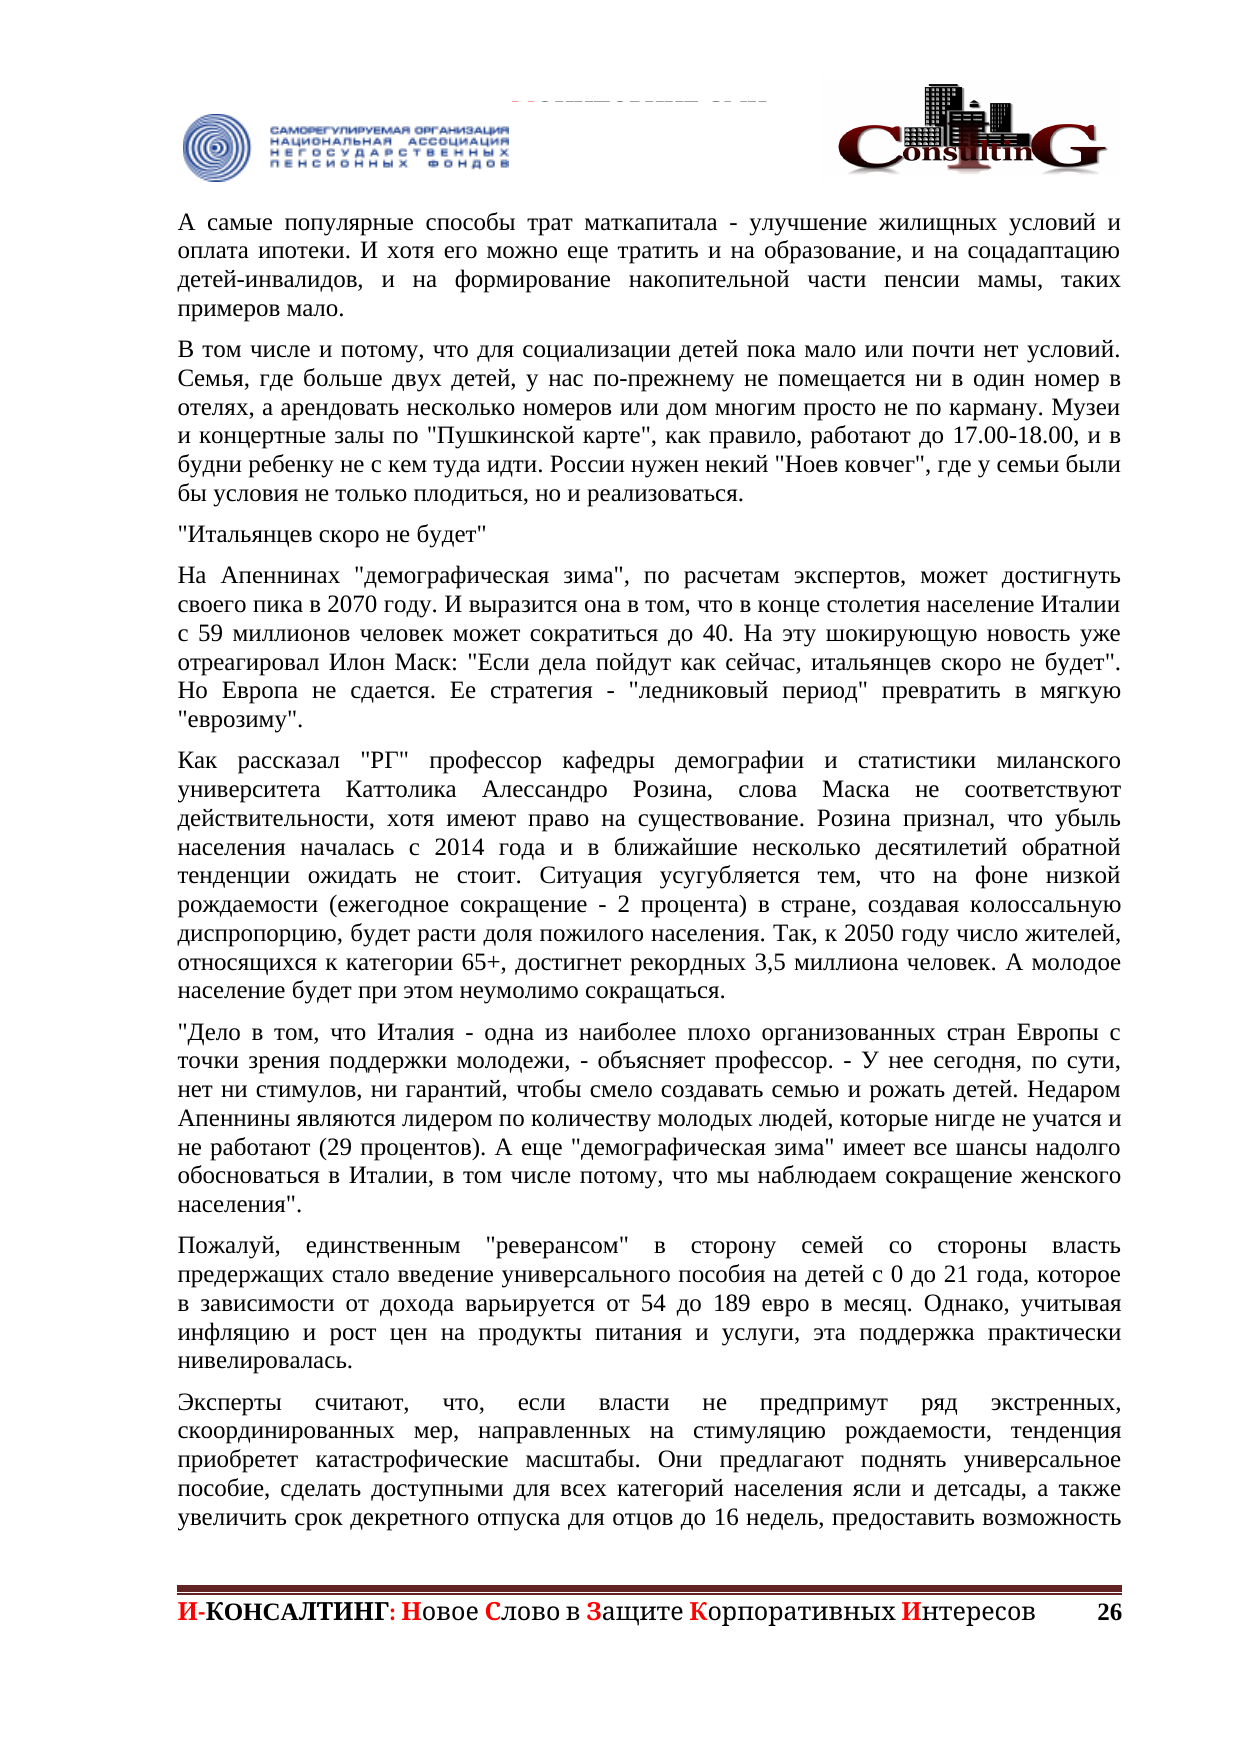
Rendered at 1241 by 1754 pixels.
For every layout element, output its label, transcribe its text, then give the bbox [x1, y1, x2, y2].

text "Дело в том, что Италия - одна из наиболее плохо организованных стран Европы с точки зрения поддержки молодежи, - объясняет профессор. - У нее сегодня, по сути, нет ни стимулов, ни гарантий, чтобы смело создавать семью и рожать детей. Недаром Апеннины являются лидером по количеству молодых людей, которые нигде не учатся и не работают (29 процентов). А еще "демографическая зима" имеет все шансы надолго обосноваться в Италии, в том числе потому, что мы наблюдаем сокращение женского населения". [177, 1017, 1122, 1218]
text В том числе и потому, что для социализации детей пока мало или почти нет условий. Семья, где больше двух детей, у нас по-прежнему не помещается ни в один номер в отелях, а арендовать несколько номеров или дом многим просто не по карману. Музеи и концертные залы по "Пушкинской карте", как правило, работают до 17.00-18.00, и в будни ребенку не с кем туда идти. России нужен некий "Ноев ковчег", где у семьи были бы условия не только плодиться, но и реализоваться. [177, 334, 1122, 507]
text Пожалуй, единственным "реверансом" в сторону семей со стороны власть предержащих стало введение универсального пособия на детей с 0 до 21 года, которое в зависимости от дохода варьируется от 54 до 189 евро в месяц. Однако, учитывая инфляцию и рост цен на продукты питания и услуги, эта поддержка практически нивелировалась. [177, 1231, 1122, 1374]
picture [183, 114, 509, 182]
text "Итальянцев скоро не будет" [177, 519, 1122, 548]
text Как рассказал "РГ" профессор кафедры демографии и статистики миланского университета Каттолика Алессандро Розина, слова Маска не соответствуют действительности, хотя имеют право на существование. Розина признал, что убыль населения началась с 2014 года и в ближайшие несколько десятилетий обратной тенденции ожидать не стоит. Ситуация усугубляется тем, что на фоне низкой рождаемости (ежегодное сокращение - 2 процента) в стране, создавая колоссальную диспропорцию, будет расти доля пожилого населения. Так, к 2050 году число жителей, относящихся к категории 65+, достигнет рекордных 3,5 миллиона человек. А молодое население будет при этом неумолимо сокращаться. [177, 746, 1122, 1004]
text На Апеннинах "демографическая зима", по расчетам экспертов, может достигнуть своего пика в 2070 году. И выразится она в том, что в конце столетия население Италии с 59 миллионов человек может сократиться до 40. На эту шокирующую новость уже отреагировал Илон Маск: "Если дела пойдут как сейчас, итальянцев скоро не будет". Но Европа не сдается. Ее стратегия - "ледниковый период" превратить в мягкую "еврозиму". [177, 561, 1122, 733]
text А самые популярные способы трат маткапитала - улучшение жилищных условий и оплата ипотеки. И хотя его можно еще тратить и на образование, и на соцадаптацию детей-инвалидов, и на формирование накопительной части пенсии мамы, таких примеров мало. [177, 207, 1122, 322]
picture [821, 73, 1122, 182]
